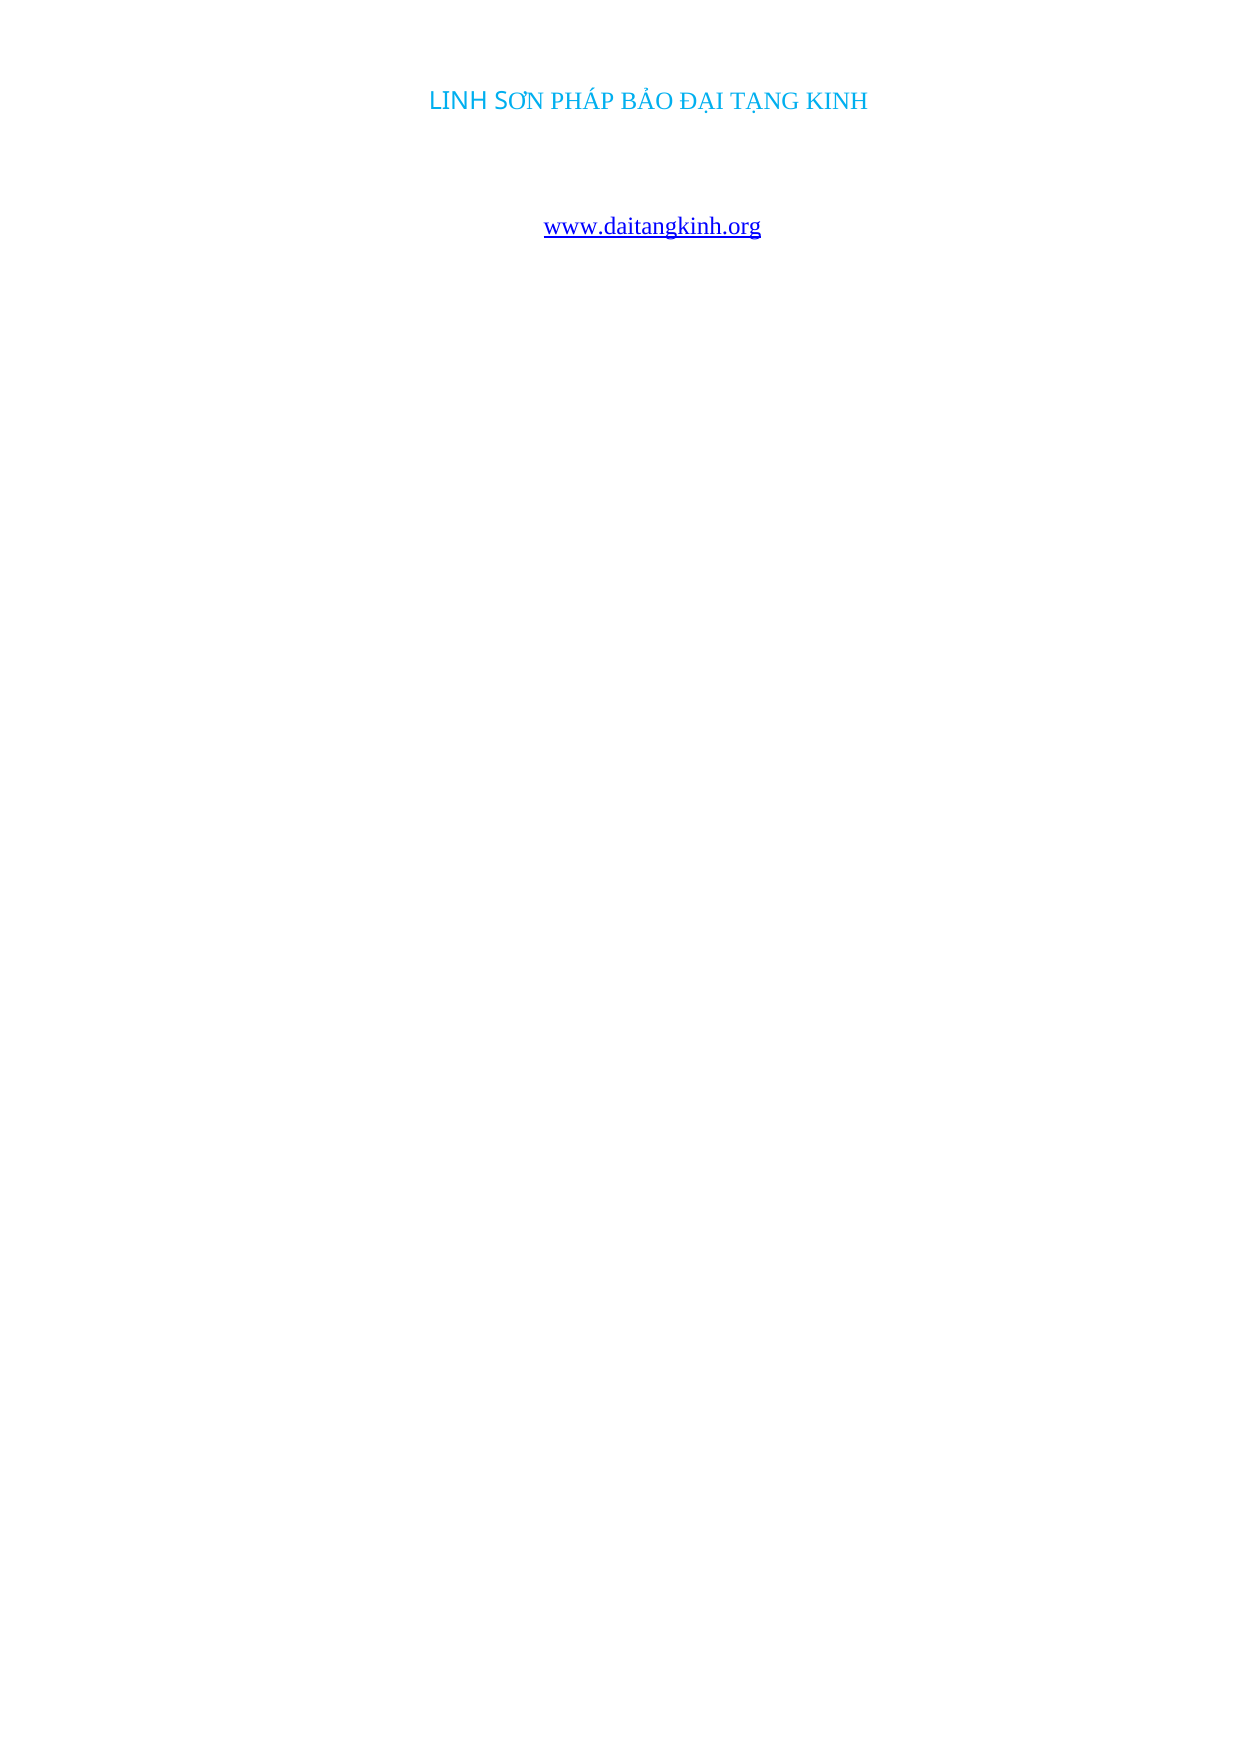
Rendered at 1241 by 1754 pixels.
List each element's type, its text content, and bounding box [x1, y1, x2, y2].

text www.daitangkinh.org [266, 211, 1038, 240]
